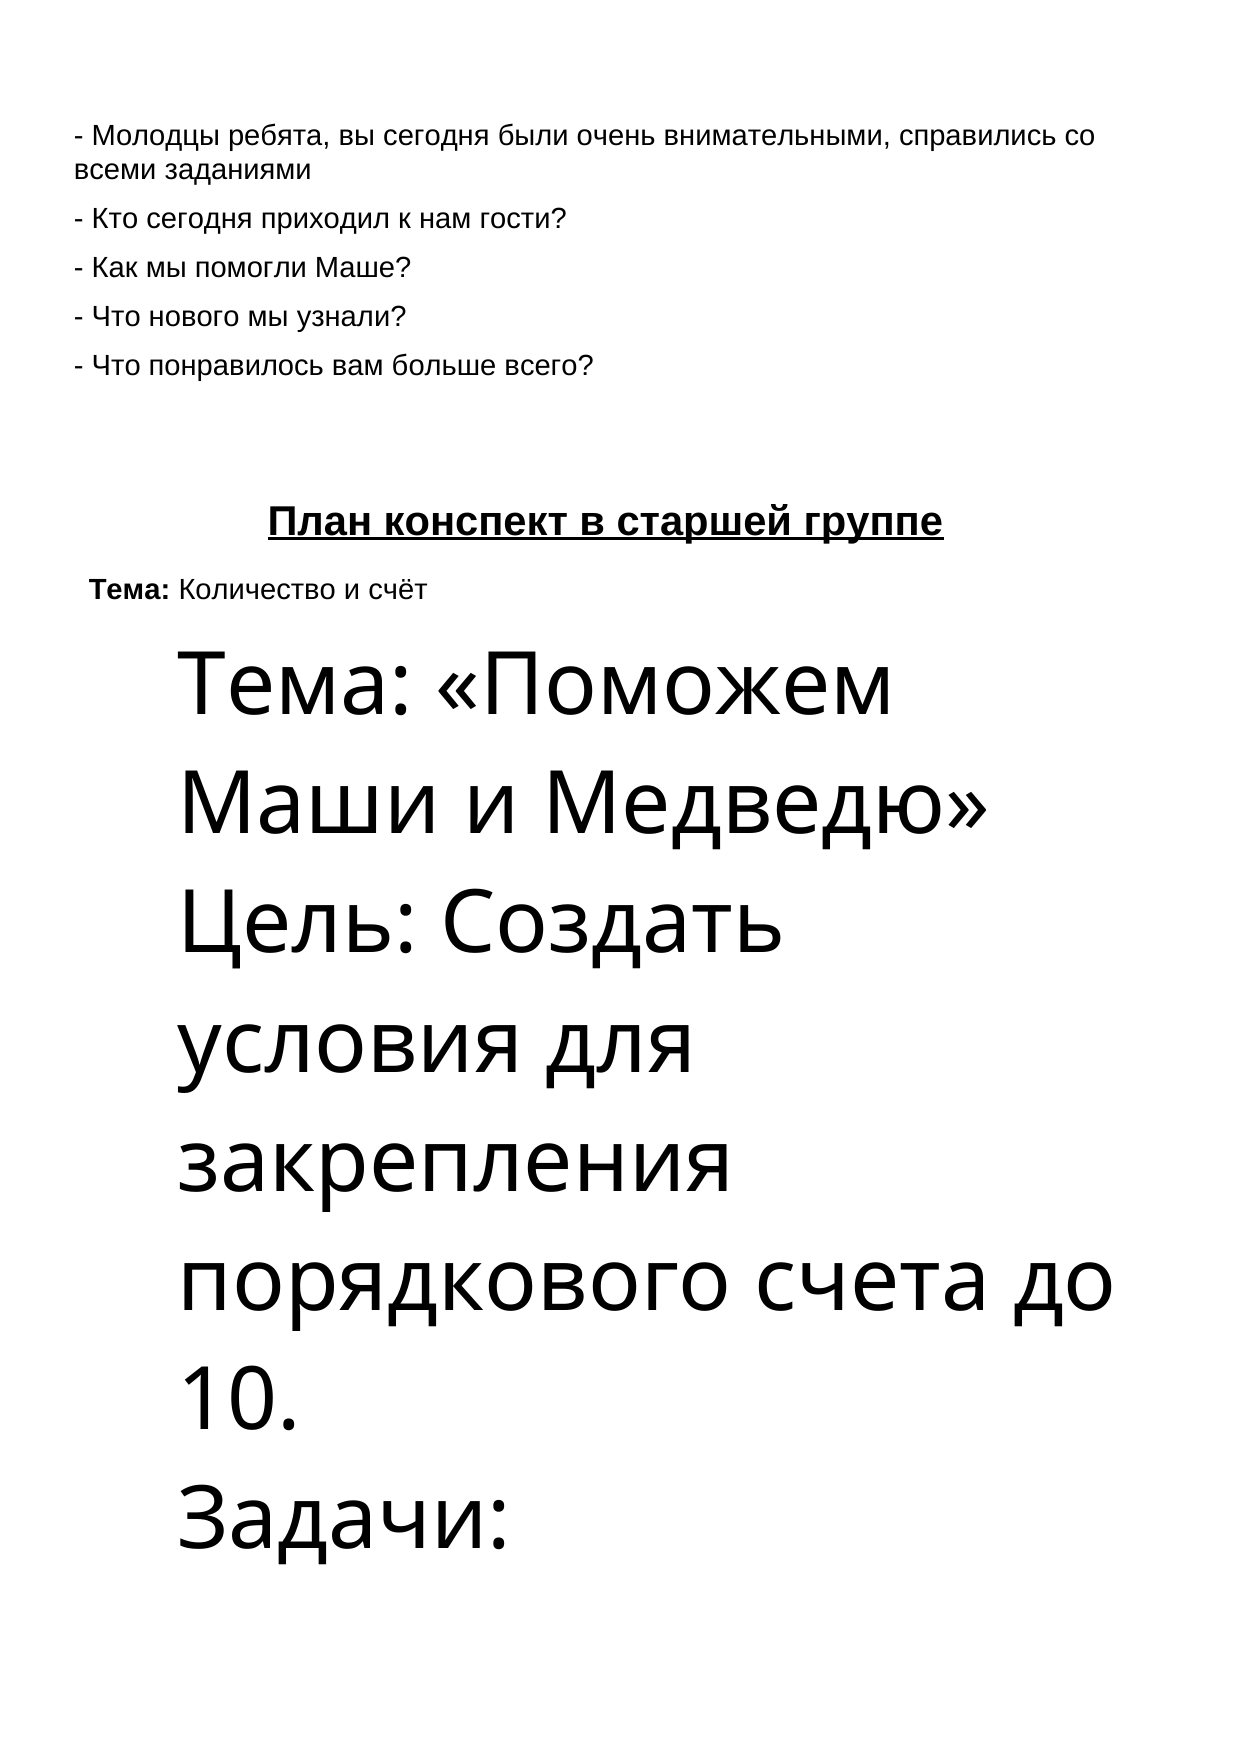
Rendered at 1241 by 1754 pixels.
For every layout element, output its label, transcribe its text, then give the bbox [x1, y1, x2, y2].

text - Что нового мы узнали? [74, 299, 1152, 333]
text Тема: «Поможем Маши и Медведю» [177, 621, 1152, 859]
text - Что понравилось вам больше всего? [74, 348, 1152, 382]
text - Как мы помогли Маше? [74, 250, 1152, 283]
text Тема: Количество и счёт [88, 572, 1152, 605]
text Задачи: [177, 1455, 1152, 1574]
text - Молодцы ребята, вы сегодня были очень внимательными, справились со всеми заданиями [74, 118, 1152, 185]
text - Кто сегодня приходил к нам гости? [74, 201, 1152, 234]
text План конспект в старшей группе [74, 496, 1137, 544]
text Цель: Создать условия для закрепления порядкового счета до 10. [177, 859, 1152, 1455]
